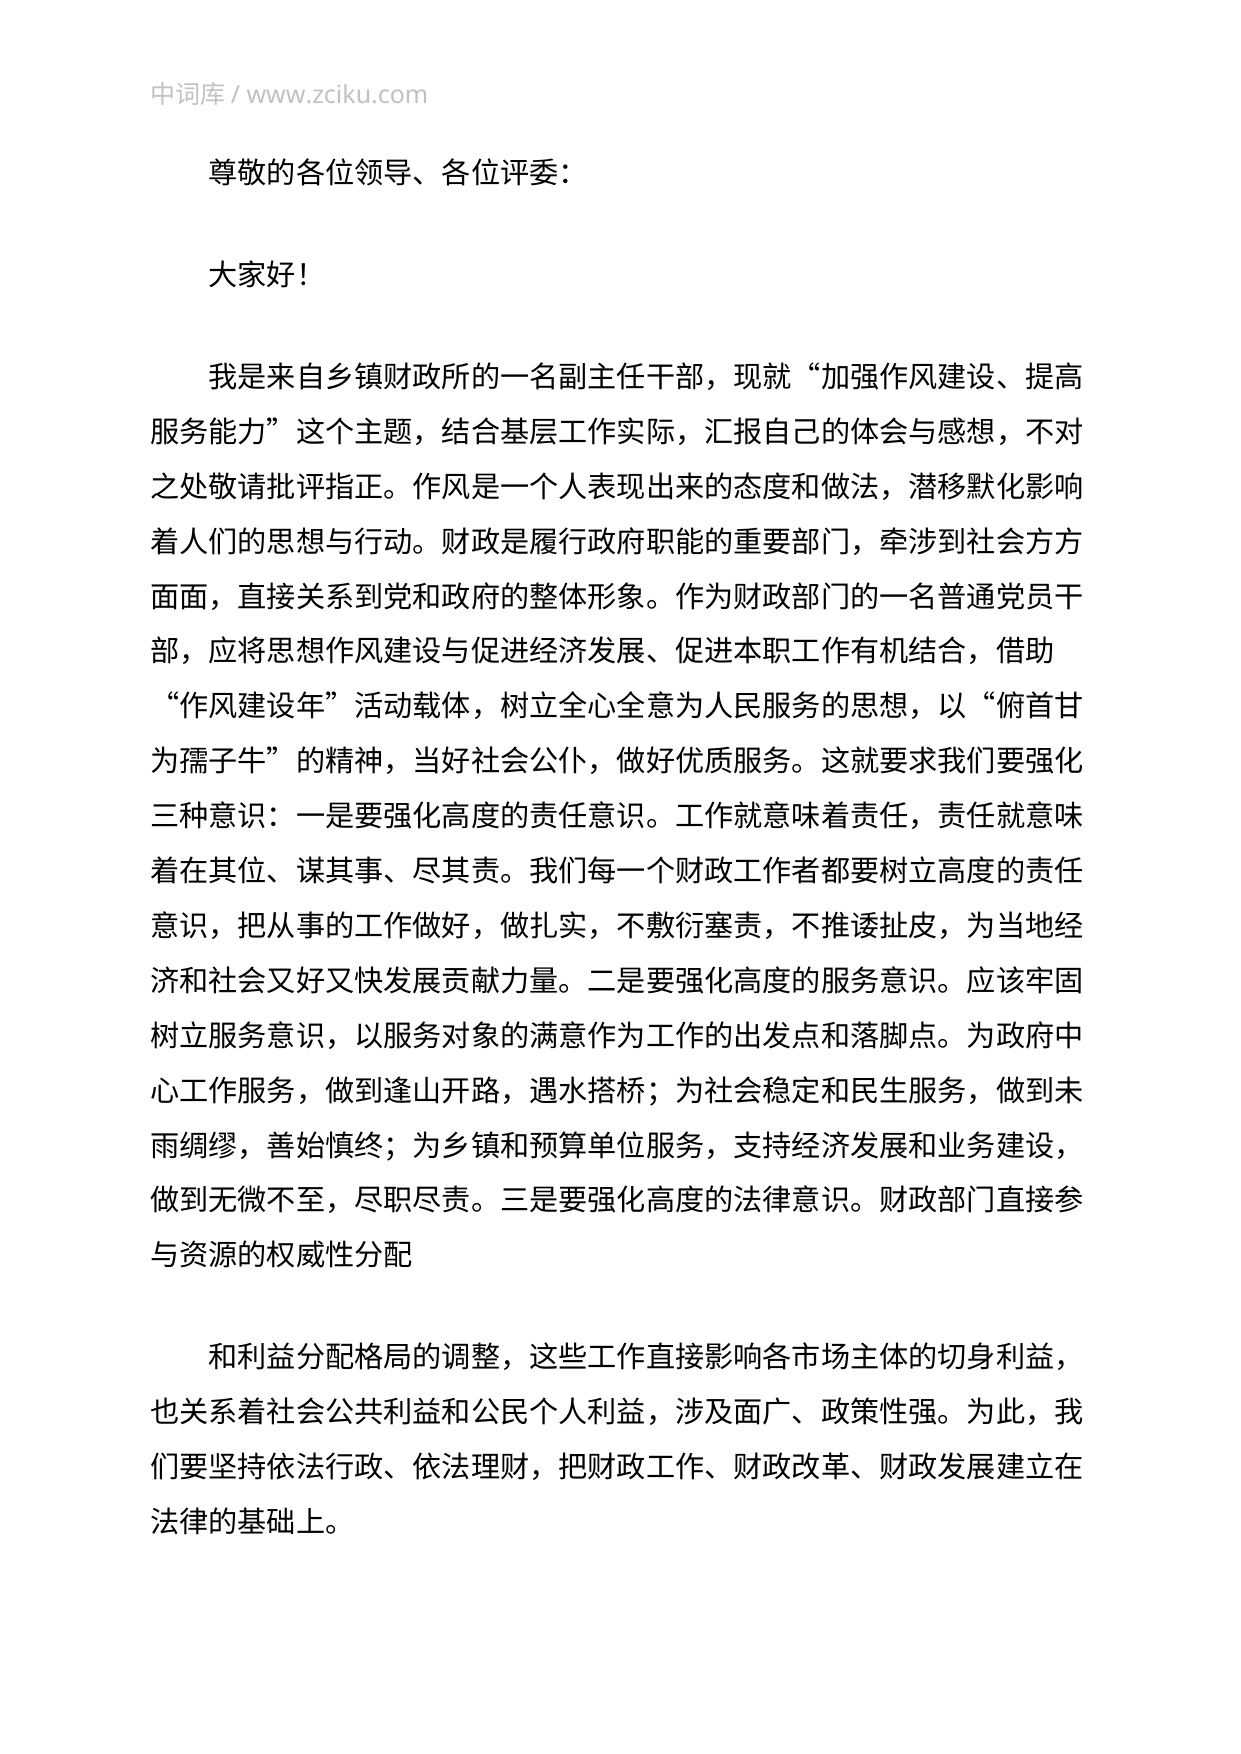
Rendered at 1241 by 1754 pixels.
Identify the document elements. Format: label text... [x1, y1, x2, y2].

text 和利益分配格局的调整，这些工作直接影响各市场主体的切身利益，也关系着社会公共利益和公民个人利益，涉及面广、政策性强。为此，我们要坚持依法行政、依法理财，把财政工作、财政改革、财政发展建立在法律的基础上。 [150, 1334, 1090, 1541]
text 尊敬的各位领导、各位评委： [150, 150, 1090, 192]
text 大家好！ [150, 252, 1090, 294]
text 我是来自乡镇财政所的一名副主任干部，现就“加强作风建设、提高服务能力”这个主题，结合基层工作实际，汇报自己的体会与感想，不对之处敬请批评指正。作风是一个人表现出来的态度和做法，潜移默化影响着人们的思想与行动。财政是履行政府职能的重要部门，牵涉到社会方方面面，直接关系到党和政府的整体形象。作为财政部门的一名普通党员干部，应将思想作风建设与促进经济发展、促进本职工作有机结合，借助“作风建设年”活动载体，树立全心全意为人民服务的思想，以“俯首甘为孺子牛”的精神，当好社会公仆，做好优质服务。这就要求我们要强化三种意识：一是要强化高度的责任意识。工作就意味着责任，责任就意味着在其位、谋其事、尽其责。我们每一个财政工作者都要树立高度的责任意识，把从事的工作做好，做扎实，不敷衍塞责，不推诿扯皮，为当地经济和社会又好又快发展贡献力量。二是要强化高度的服务意识。应该牢固树立服务意识，以服务对象的满意作为工作的出发点和落脚点。为政府中心工作服务，做到逢山开路，遇水搭桥；为社会稳定和民生服务，做到未雨绸缪，善始慎终；为乡镇和预算单位服务，支持经济发展和业务建设，做到无微不至，尽职尽责。三是要强化高度的法律意识。财政部门直接参与资源的权威性分配 [150, 353, 1090, 1274]
